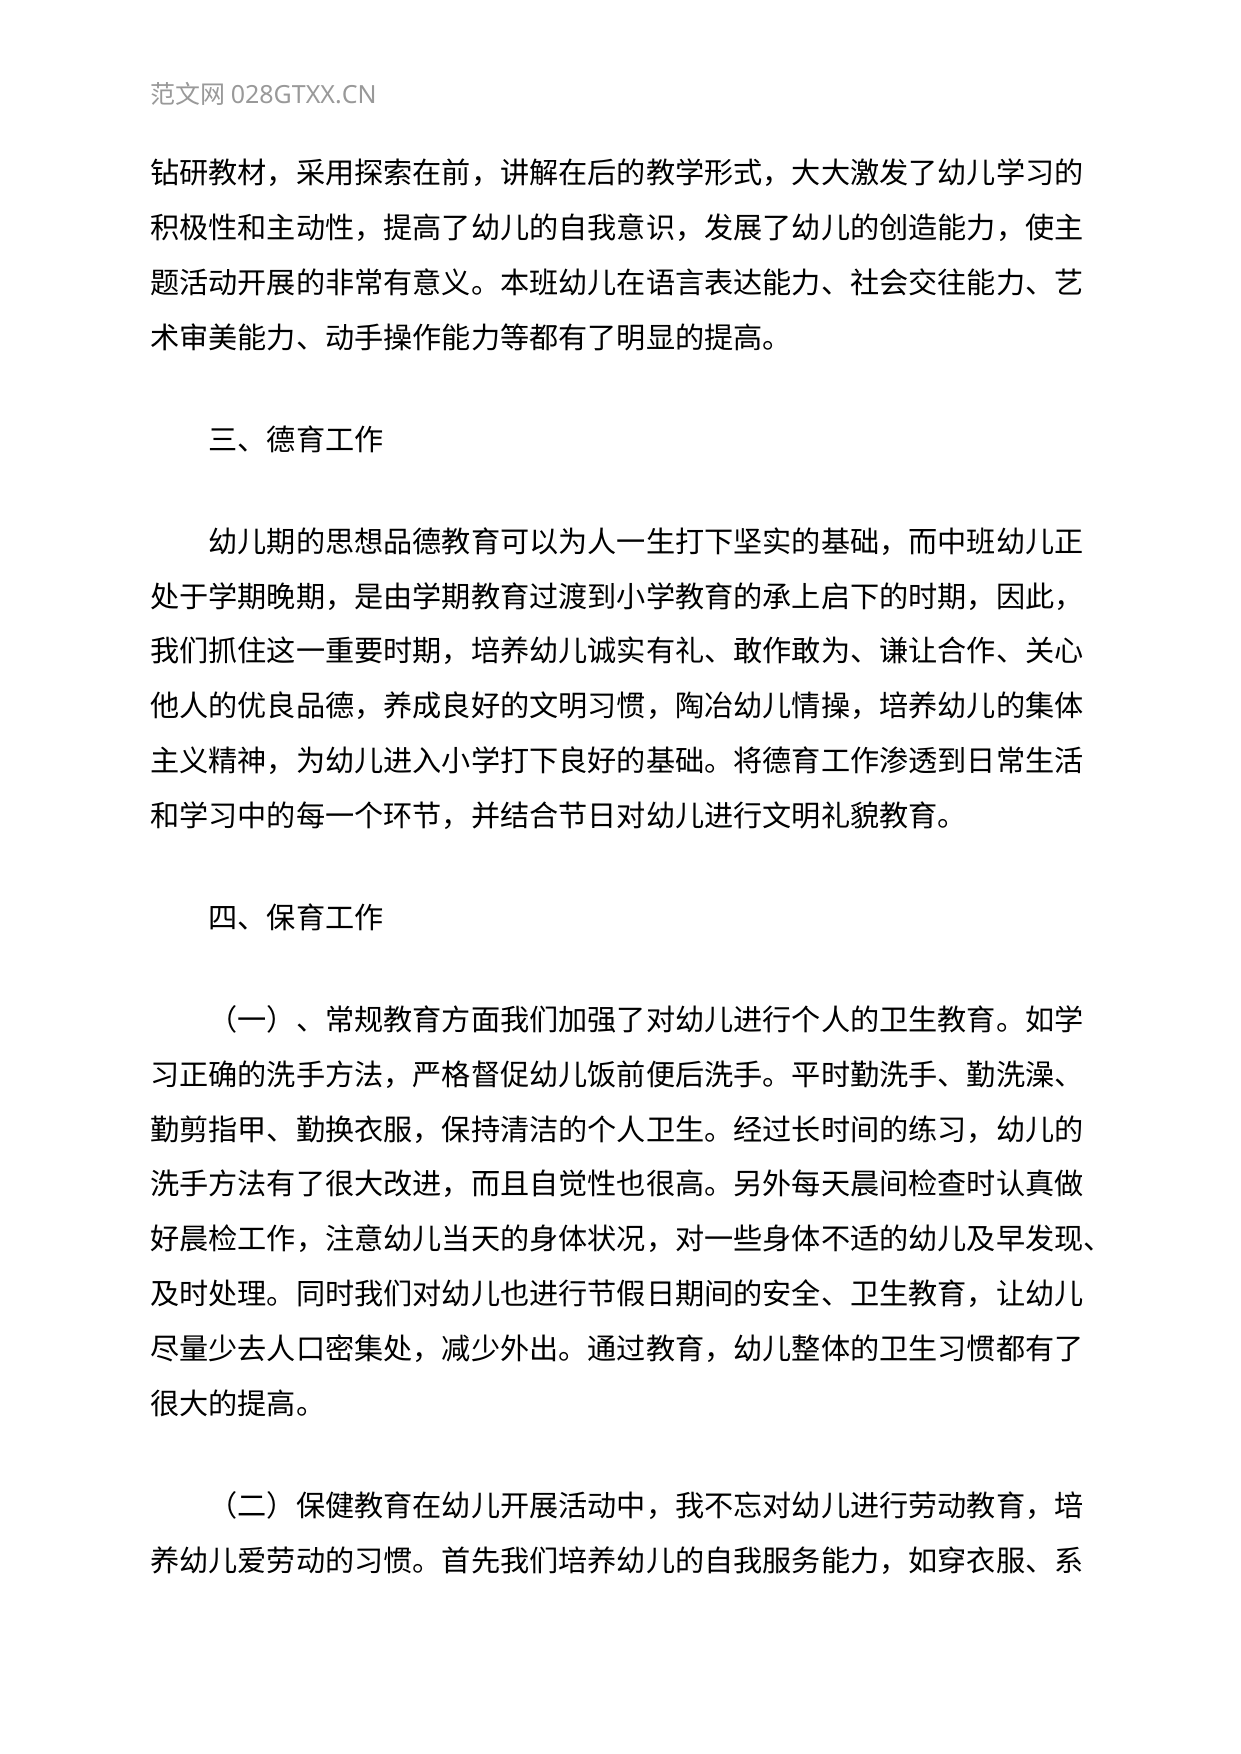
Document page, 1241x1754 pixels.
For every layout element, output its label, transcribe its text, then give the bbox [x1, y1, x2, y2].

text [150, 1482, 1090, 1579]
text 三、德育工作 [150, 416, 1090, 459]
text 幼儿期的思想品德教育可以为人一生打下坚实的基础，而中班幼儿正处于学期晚期，是由学期教育过渡到小学教育的承上启下的时期，因此，我们抓住这一重要时期，培养幼儿诚实有礼、敢作敢为、谦让合作、关心他人的优良品德，养成良好的文明习惯，陶冶幼儿情操，培养幼儿的集体主义精神，为幼儿进入小学打下良好的基础。将德育工作渗透到日常生活和学习中的每一个环节，并结合节日对幼儿进行文明礼貌教育。 [150, 518, 1090, 835]
text 四、保育工作 [150, 894, 1090, 937]
text （一）、常规教育方面我们加强了对幼儿进行个人的卫生教育。如学习正确的洗手方法，严格督促幼儿饭前便后洗手。平时勤洗手、勤洗澡、勤剪指甲、勤换衣服，保持清洁的个人卫生。经过长时间的练习，幼儿的洗手方法有了很大改进，而且自觉性也很高。另外每天晨间检查时认真做好晨检工作，注意幼儿当天的身体状况，对一些身体不适的幼儿及早发现、及时处理。同时我们对幼儿也进行节假日期间的安全、卫生教育，让幼儿尽量少去人口密集处，减少外出。通过教育，幼儿整体的卫生习惯都有了很大的提高。 [150, 996, 1090, 1423]
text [150, 150, 1090, 357]
